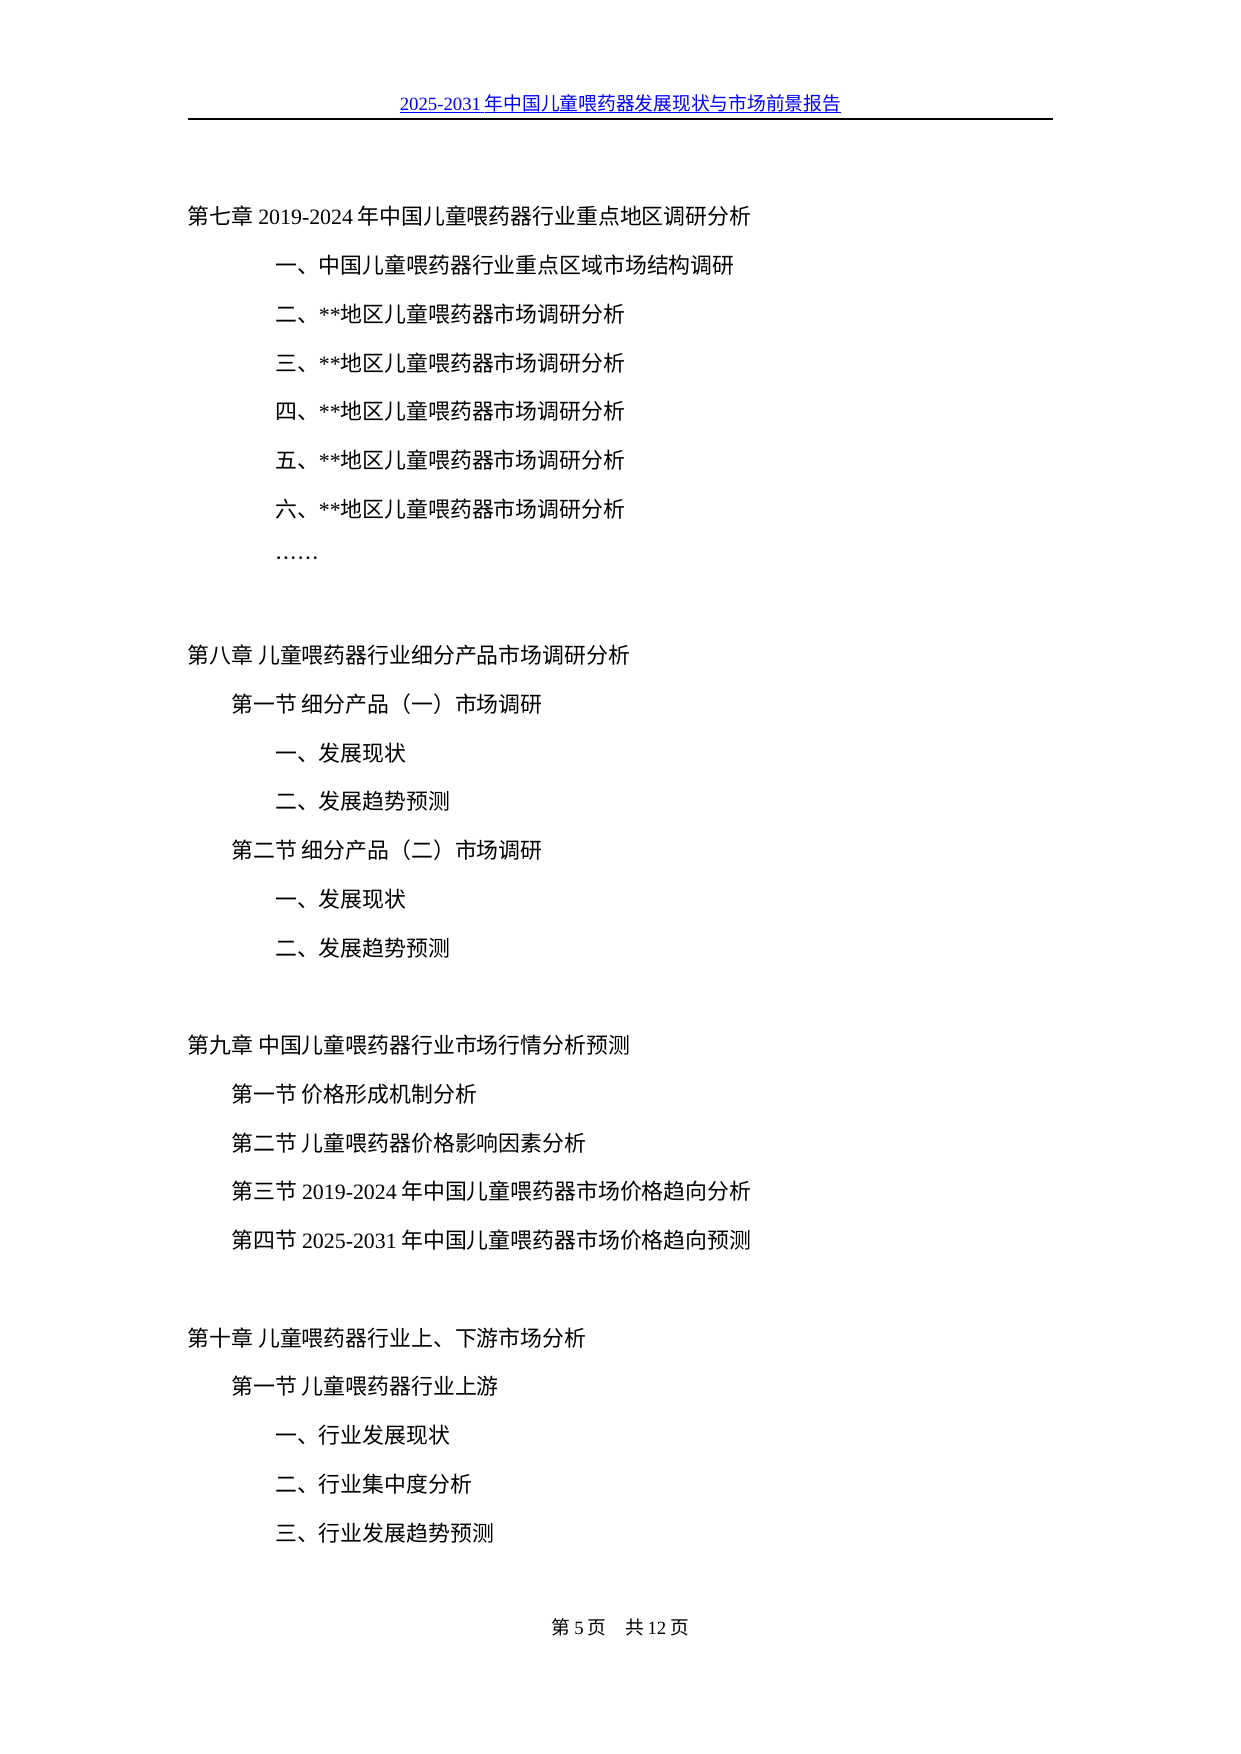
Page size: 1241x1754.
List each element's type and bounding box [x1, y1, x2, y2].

text [187, 150, 1053, 1548]
